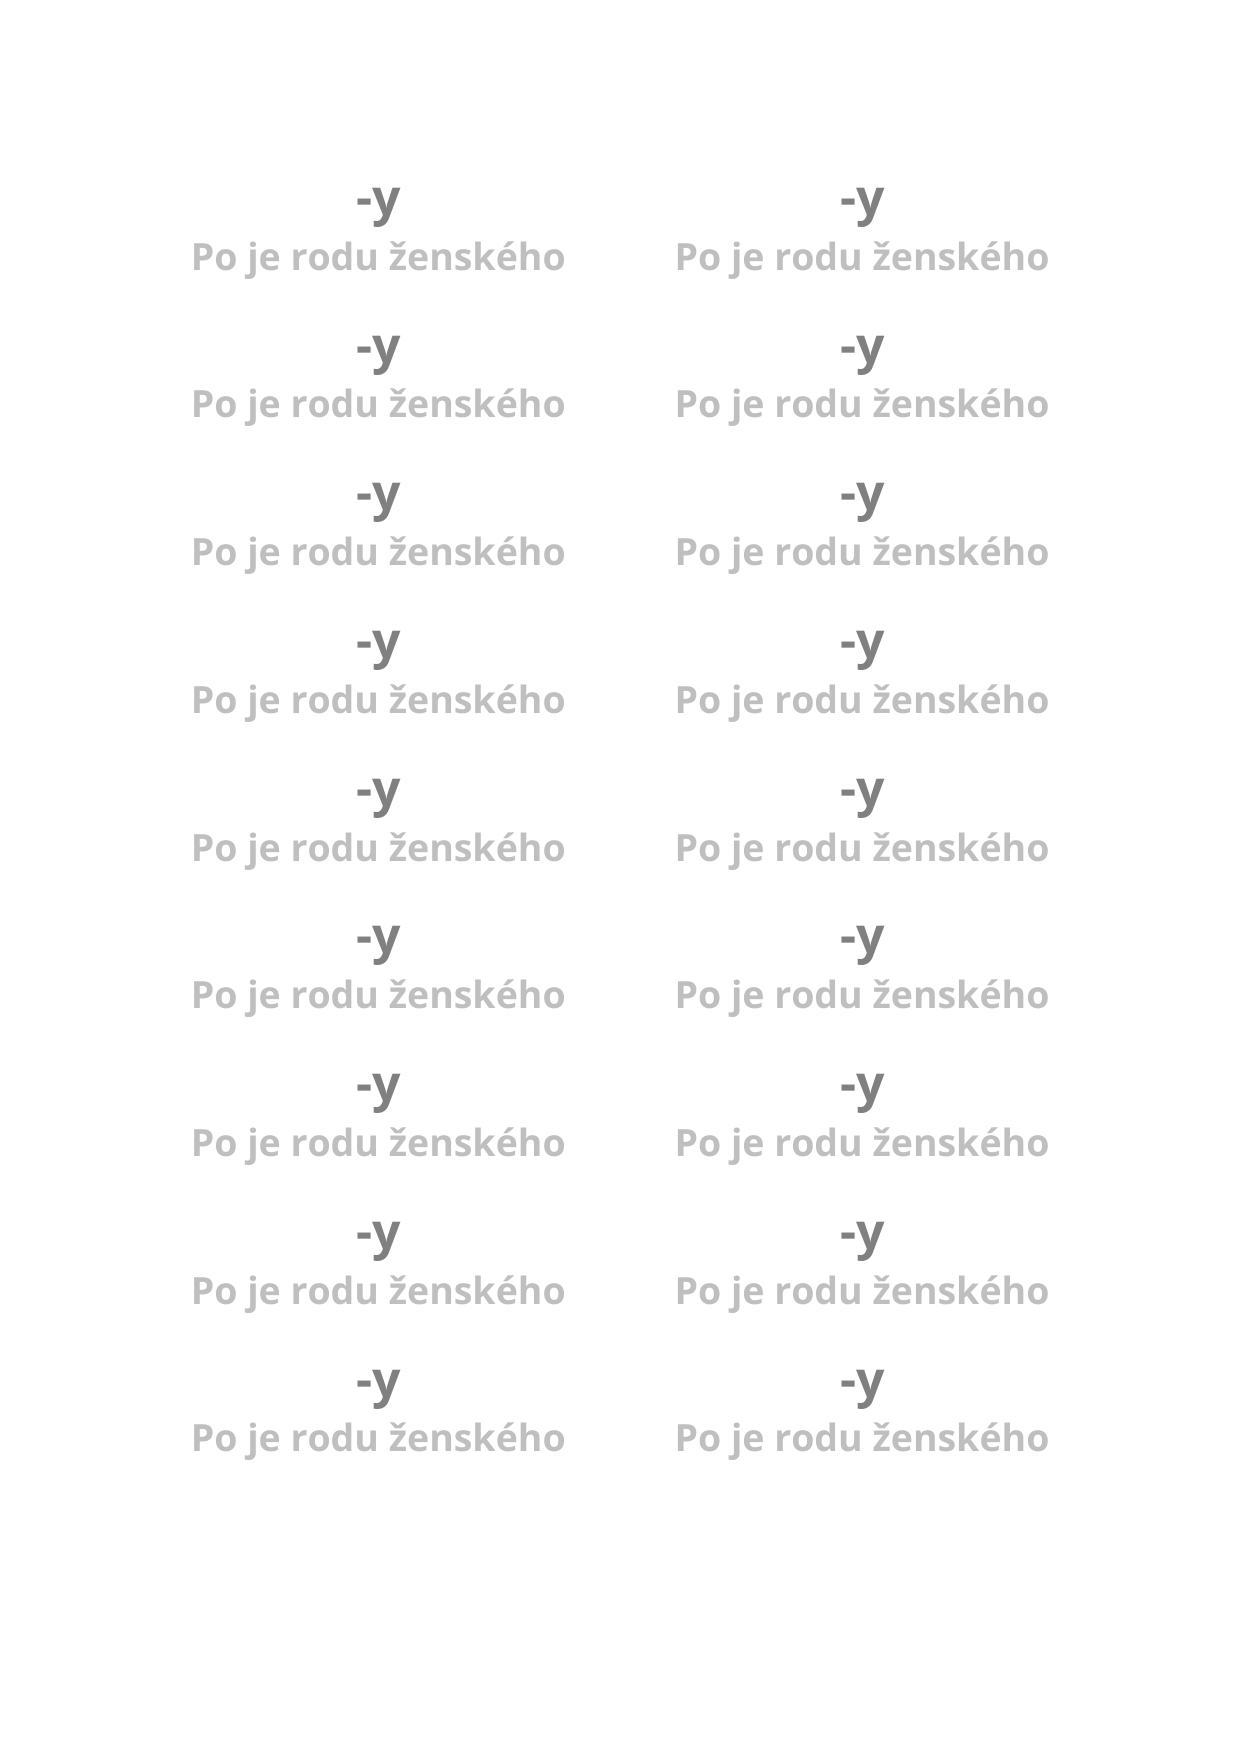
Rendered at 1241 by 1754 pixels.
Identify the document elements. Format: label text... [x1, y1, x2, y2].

table_cell -y Po je rodu ženského [620, 1182, 1104, 1329]
table_cell -y Po je rodu ženského [136, 1182, 620, 1329]
table_cell -y Po je rodu ženského [620, 591, 1104, 738]
table_cell -y Po je rodu ženského [620, 1329, 1104, 1477]
table_cell -y Po je rodu ženského [620, 295, 1104, 443]
table_cell -y Po je rodu ženského [620, 1034, 1104, 1182]
table_cell -y Po je rodu ženského [136, 1329, 620, 1477]
table_cell -y Po je rodu ženského [620, 886, 1104, 1034]
table_cell -y Po je rodu ženského [620, 739, 1104, 886]
table_header -y Po je rodu ženského [136, 148, 620, 295]
table_header -y Po je rodu ženského [620, 148, 1104, 295]
table_cell -y Po je rodu ženského [136, 443, 620, 591]
table_cell -y Po je rodu ženského [136, 886, 620, 1034]
table_cell -y Po je rodu ženského [136, 739, 620, 886]
table_cell -y Po je rodu ženského [136, 295, 620, 443]
table_cell -y Po je rodu ženského [136, 1034, 620, 1182]
table_cell -y Po je rodu ženského [136, 591, 620, 738]
table_cell -y Po je rodu ženského [620, 443, 1104, 591]
